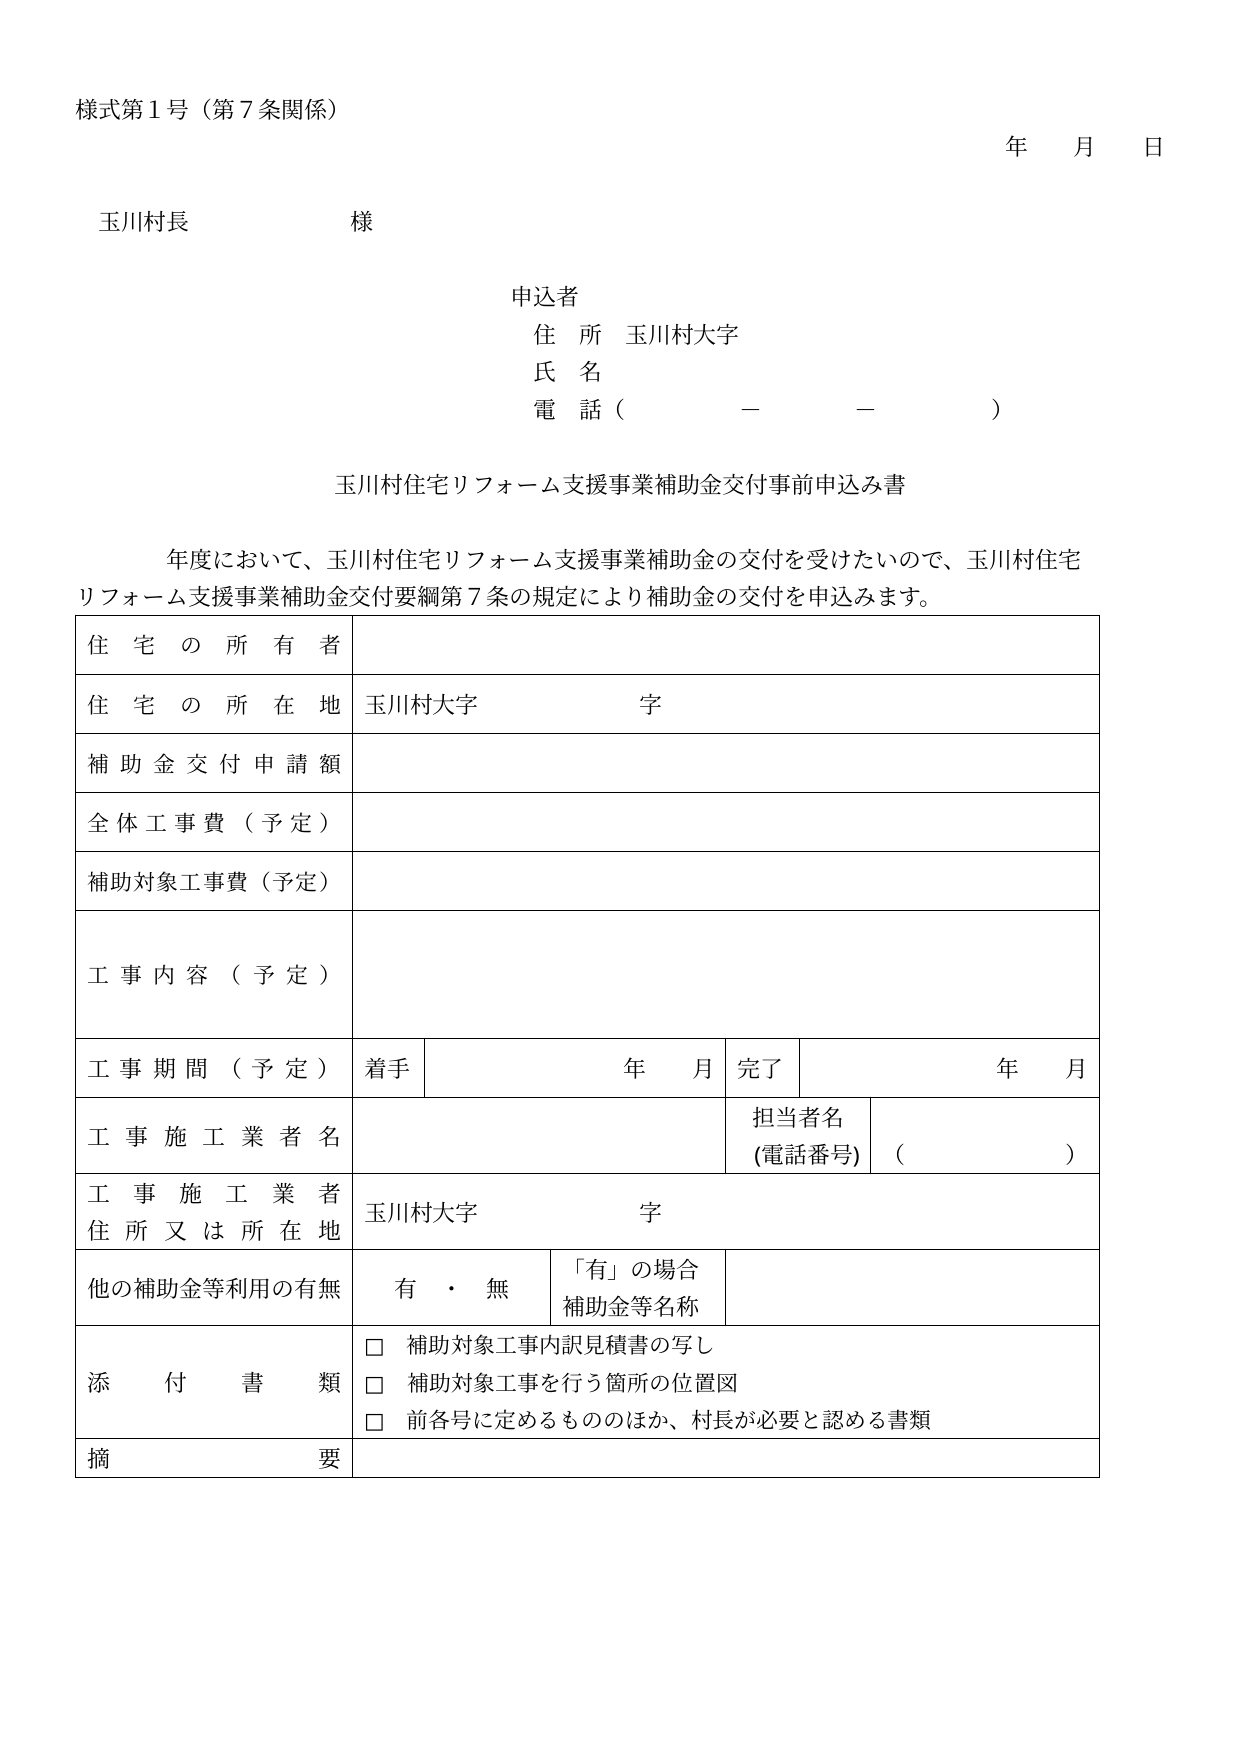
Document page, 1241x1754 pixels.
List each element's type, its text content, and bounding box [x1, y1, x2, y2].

table_cell 他の補助金等利用の有無 [76, 1250, 352, 1325]
table_cell [726, 1250, 1099, 1325]
table_cell [353, 1439, 1099, 1477]
table_cell 工事施工業者名 [76, 1098, 352, 1173]
text リフォーム支援事業補助金交付要綱第７条の規定により補助金の交付を申込みます。 [75, 577, 1165, 614]
text 申込者 [75, 277, 1165, 314]
table_cell 摘要 [76, 1439, 352, 1477]
text 様式第１号（第７条関係） [75, 89, 1165, 127]
table_cell 玉川村大字 字 [353, 1174, 1099, 1249]
table_cell [353, 793, 1099, 851]
table_cell [353, 734, 1099, 792]
table_cell [353, 852, 1099, 910]
text 玉川村長 様 [75, 202, 1165, 239]
table_cell 完了 [726, 1039, 799, 1097]
table_cell 年 月 [425, 1039, 725, 1097]
text 玉川村住宅リフォーム支援事業補助金交付事前申込み書 [75, 464, 1165, 502]
table_cell 補助対象工事費（予定） [76, 852, 352, 910]
table_header [353, 616, 1099, 673]
table_cell 着手 [353, 1039, 424, 1097]
table_cell 工事期間（予定） [76, 1039, 352, 1097]
text 氏 名 [75, 352, 1165, 389]
table_cell 担当者名 (電話番号) [726, 1098, 870, 1173]
table_cell 「有」の場合 補助金等名称 [551, 1250, 725, 1325]
text 住 所 玉川村大字 [75, 314, 1165, 352]
text 年 月 日 [75, 127, 1165, 164]
table_cell □ 補助対象工事内訳見積書の写し □ 補助対象工事を行う箇所の位置図 □ 前各号に定めるもののほか、村長が必要と認める書類 [353, 1326, 1099, 1438]
text 電 話（ － － ） [75, 389, 1165, 427]
table_cell 工事施工業者 住所又は所在地 [76, 1174, 352, 1249]
table_cell 玉川村大字 字 [353, 675, 1099, 733]
table_cell 補助金交付申請額 [76, 734, 352, 792]
table_cell 工事内容（予定） [76, 911, 352, 1037]
table_cell [353, 1098, 725, 1173]
table_cell （） [871, 1098, 1099, 1173]
table_cell 住宅の所在地 [76, 675, 352, 733]
text 年度において、玉川村住宅リフォーム支援事業補助金の交付を受けたいので、玉川村住宅 [75, 539, 1165, 577]
table_cell [353, 911, 1099, 1037]
table_cell 添付書類 [76, 1326, 352, 1438]
table_cell 全体工事費（予定） [76, 793, 352, 851]
table_header 住宅の所有者 [76, 616, 352, 673]
table_cell 年 月 [800, 1039, 1099, 1097]
table_cell 有 ・ 無 [353, 1250, 550, 1325]
